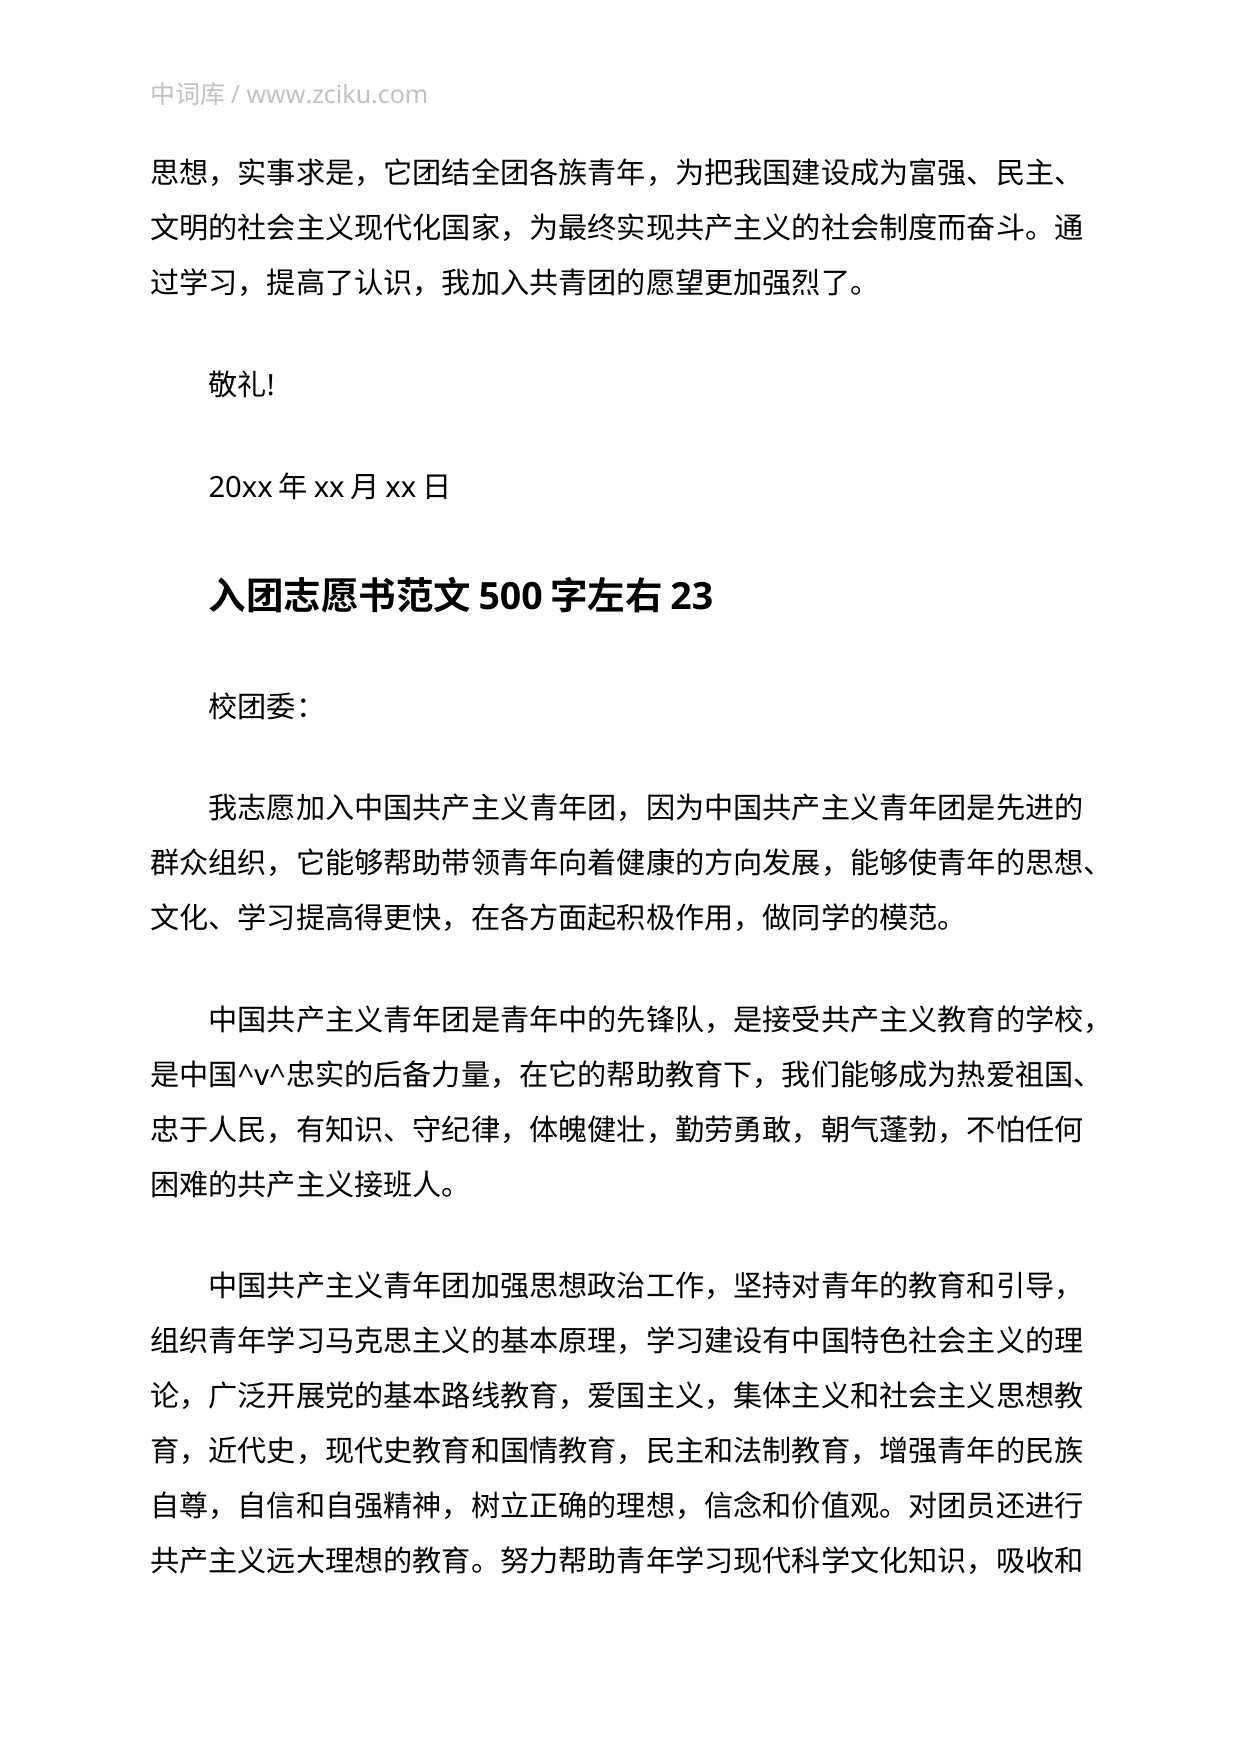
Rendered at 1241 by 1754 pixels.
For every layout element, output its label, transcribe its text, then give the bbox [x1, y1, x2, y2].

text 校团委： [150, 683, 1090, 725]
text 敬礼! [150, 362, 1090, 404]
text 入团志愿书范文500字左右23 [150, 566, 1090, 620]
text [150, 1263, 1090, 1580]
text 中国共产主义青年团是青年中的先锋队，是接受共产主义教育的学校，是中国^v^忠实的后备力量，在它的帮助教育下，我们能够成为热爱祖国、忠于人民，有知识、守纪律，体魄健壮，勤劳勇敢，朝气蓬勃，不怕任何困难的共产主义接班人。 [150, 996, 1090, 1203]
text 我志愿加入中国共产主义青年团，因为中国共产主义青年团是先进的群众组织，它能够帮助带领青年向着健康的方向发展，能够使青年的思想、文化、学习提高得更快，在各方面起积极作用，做同学的模范。 [150, 785, 1090, 937]
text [150, 150, 1090, 302]
text 20xx年xx月xx日 [150, 463, 1090, 506]
